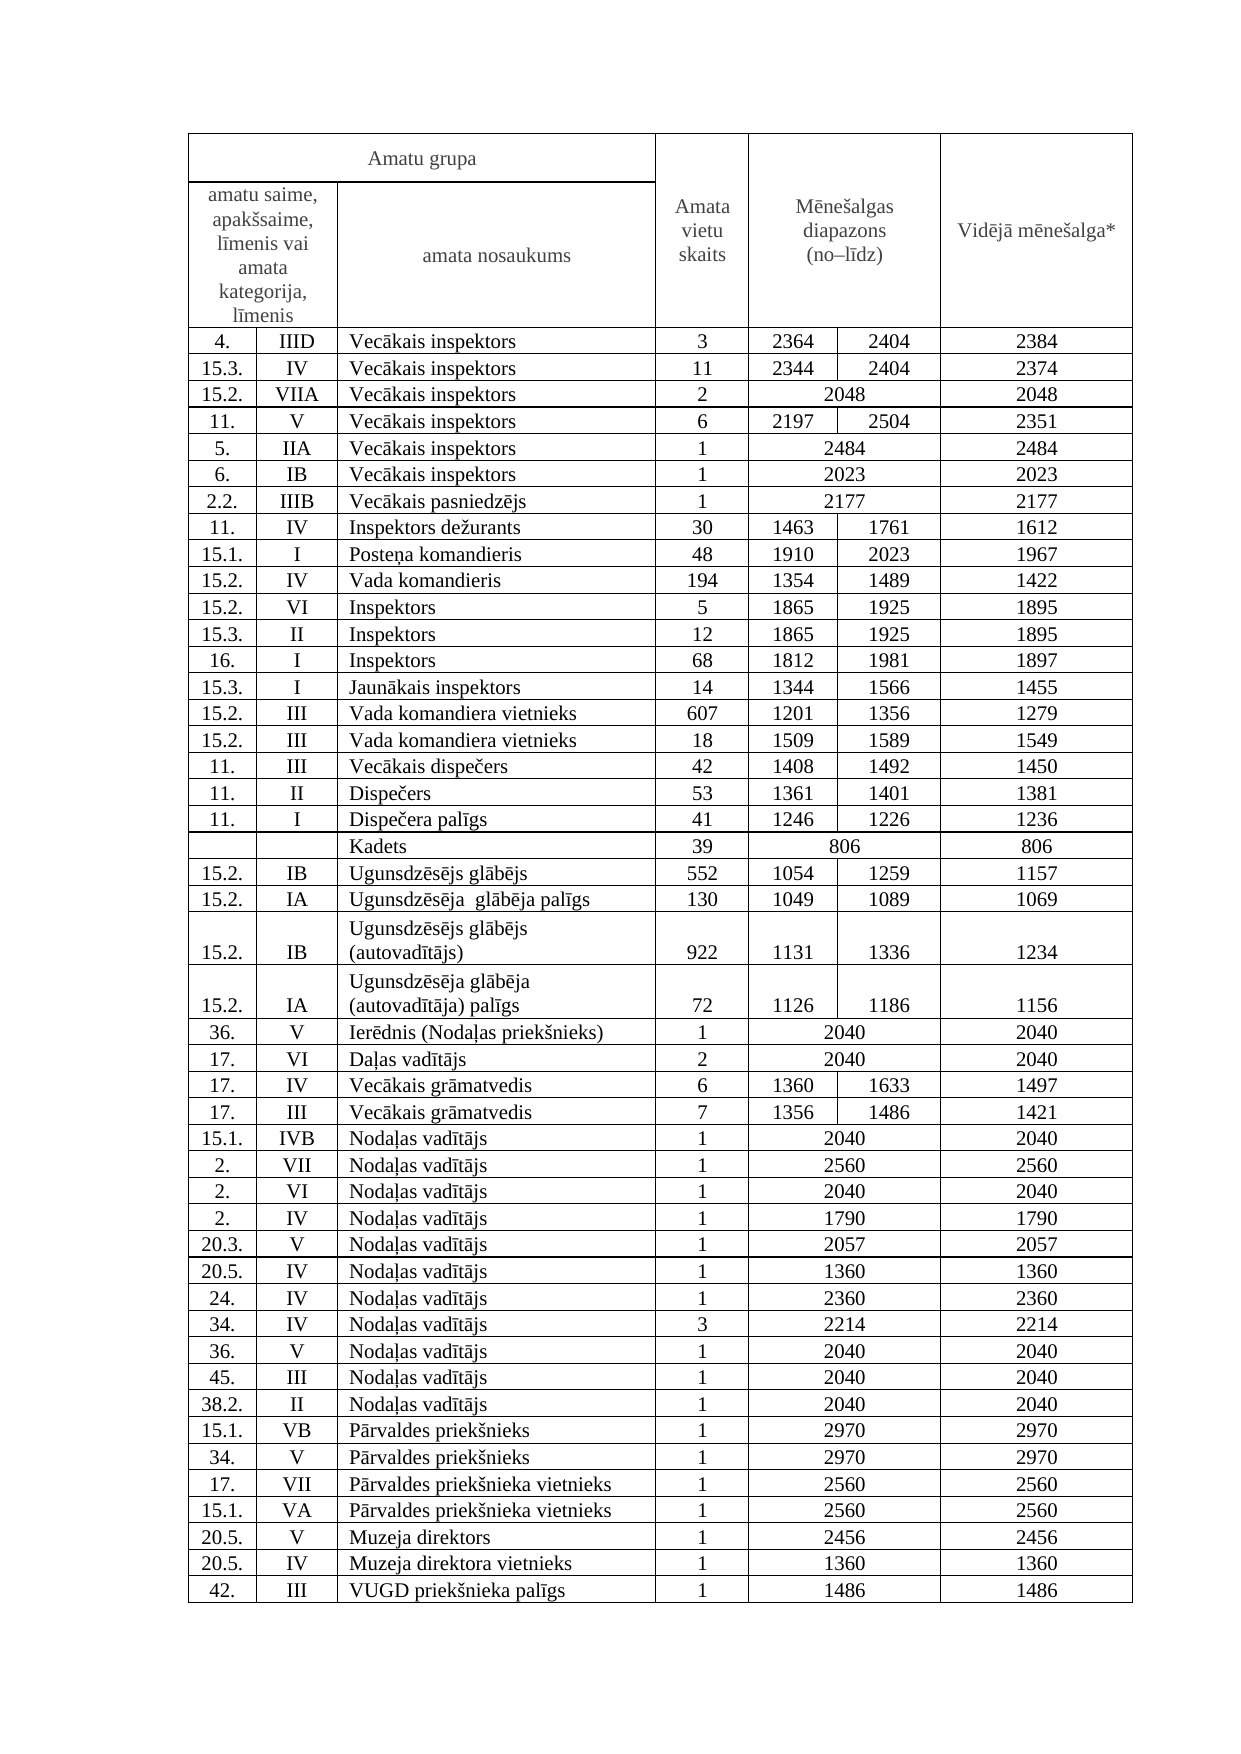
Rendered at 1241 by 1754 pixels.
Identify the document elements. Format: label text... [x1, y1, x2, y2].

table_cell 1336 [838, 912, 940, 964]
table_cell IV [257, 514, 337, 539]
table_cell 1925 [838, 594, 940, 619]
table_cell 1450 [941, 753, 1132, 778]
table_cell III [257, 1576, 337, 1602]
table_cell 1 [656, 1178, 748, 1203]
table_cell 1 [656, 1337, 748, 1363]
table_cell I [257, 673, 337, 699]
table_cell 1408 [749, 753, 837, 778]
table_cell 1361 [749, 779, 837, 805]
table_cell 1360 [749, 1550, 940, 1575]
table_cell VA [257, 1497, 337, 1522]
table_cell 1226 [838, 806, 940, 831]
table_cell 38.2. [189, 1390, 256, 1416]
table_cell 1186 [838, 965, 940, 1017]
table_cell 1865 [749, 594, 837, 619]
table_cell 15.1. [189, 1497, 256, 1522]
table_cell 1381 [941, 779, 1132, 805]
table_cell 6 [656, 1072, 748, 1097]
table_cell 806 [749, 833, 940, 858]
table_cell 42 [656, 753, 748, 778]
table_cell II [257, 779, 337, 805]
table_cell 1 [656, 1151, 748, 1177]
table_cell 20.5. [189, 1550, 256, 1575]
table_cell 2040 [749, 1125, 940, 1150]
table_cell IV [257, 1311, 337, 1336]
table_cell 36. [189, 1337, 256, 1363]
table_cell Pārvaldes priekšnieks [338, 1417, 655, 1442]
table_cell Nodaļas vadītājs [338, 1364, 655, 1389]
table_cell 2 [656, 381, 748, 406]
table_cell 2040 [941, 1178, 1132, 1203]
table_cell 2364 [749, 328, 837, 353]
table_cell 1492 [838, 753, 940, 778]
table_cell 2560 [749, 1151, 940, 1177]
table_cell 1967 [941, 540, 1132, 566]
table_cell 2040 [749, 1019, 940, 1044]
table_cell 2560 [749, 1497, 940, 1522]
table_cell 2214 [941, 1311, 1132, 1336]
table_cell 2360 [749, 1284, 940, 1309]
table_cell 1 [656, 1523, 748, 1549]
table_cell 2. [189, 1204, 256, 1230]
table_cell 15.1. [189, 540, 256, 566]
table_cell 130 [656, 886, 748, 911]
table_cell 5 [656, 594, 748, 619]
table_cell 1 [656, 1125, 748, 1150]
table_cell 41 [656, 806, 748, 831]
table_cell 20.5. [189, 1258, 256, 1283]
table_cell Posteņa komandieris [338, 540, 655, 566]
table_cell 1401 [838, 779, 940, 805]
table_cell 2048 [941, 381, 1132, 406]
table_cell 6 [656, 408, 748, 433]
table_cell Vecākais dispečers [338, 753, 655, 778]
table_cell I [257, 806, 337, 831]
table_cell 1126 [749, 965, 837, 1017]
table_cell 1486 [941, 1576, 1132, 1602]
table_cell 1790 [749, 1204, 940, 1230]
table_cell 3 [656, 328, 748, 353]
table_cell 1131 [749, 912, 837, 964]
table_cell 20.5. [189, 1523, 256, 1549]
table_cell 1 [656, 434, 748, 459]
table_cell Vecākais inspektors [338, 408, 655, 433]
table_cell 15.2. [189, 700, 256, 725]
table_cell 2040 [749, 1178, 940, 1203]
table_cell 2.2. [189, 487, 256, 513]
table_cell Nodaļas vadītājs [338, 1125, 655, 1150]
table_cell 2 [656, 1045, 748, 1071]
table_cell Inspektors [338, 594, 655, 619]
table_cell VIIA [257, 381, 337, 406]
table_cell 17. [189, 1098, 256, 1124]
table_cell 17. [189, 1072, 256, 1097]
table_cell 1 [656, 487, 748, 513]
table_cell 1089 [838, 886, 940, 911]
table_cell 1589 [838, 726, 940, 752]
table_cell Kadets [338, 833, 655, 858]
table_cell 1 [656, 1231, 748, 1256]
table_cell 2351 [941, 408, 1132, 433]
table_cell 11. [189, 514, 256, 539]
table_cell 922 [656, 912, 748, 964]
table_cell IIA [257, 434, 337, 459]
table_cell 15.3. [189, 354, 256, 380]
table_cell 1 [656, 1364, 748, 1389]
table_cell 2456 [749, 1523, 940, 1549]
table_cell 194 [656, 567, 748, 592]
table_cell 2970 [941, 1444, 1132, 1469]
table_cell Nodaļas vadītājs [338, 1151, 655, 1177]
table_cell 2214 [749, 1311, 940, 1336]
table_cell Nodaļas vadītājs [338, 1204, 655, 1230]
table_cell 2456 [941, 1523, 1132, 1549]
table_cell VI [257, 1178, 337, 1203]
table_cell 2040 [749, 1390, 940, 1416]
table_cell V [257, 1523, 337, 1549]
table_cell VUGD priekšnieka palīgs [338, 1576, 655, 1602]
table_header Mēnešalgas diapazons (no–līdz) [749, 134, 940, 327]
table_cell 1356 [749, 1098, 837, 1124]
table_cell 1360 [941, 1550, 1132, 1575]
table_cell 1489 [838, 567, 940, 592]
table_cell 1360 [749, 1072, 837, 1097]
table_cell 2560 [941, 1470, 1132, 1496]
table_cell I [257, 540, 337, 566]
table_cell 11. [189, 806, 256, 831]
table_cell 2040 [749, 1364, 940, 1389]
table_cell 20.3. [189, 1231, 256, 1256]
table_cell Muzeja direktors [338, 1523, 655, 1549]
table_cell IB [257, 912, 337, 964]
table_cell 1612 [941, 514, 1132, 539]
table_cell 1981 [838, 647, 940, 672]
table_cell II [257, 1390, 337, 1416]
table_cell 2040 [941, 1125, 1132, 1150]
table_cell Pārvaldes priekšnieks [338, 1444, 655, 1469]
table_cell 1463 [749, 514, 837, 539]
table_cell 1910 [749, 540, 837, 566]
table_cell 2023 [749, 461, 940, 486]
table_cell 1246 [749, 806, 837, 831]
table_cell IV [257, 1550, 337, 1575]
table_cell 1279 [941, 700, 1132, 725]
table_cell 2560 [941, 1151, 1132, 1177]
table_cell 2048 [749, 381, 940, 406]
table_cell 15.2. [189, 381, 256, 406]
table_cell 1497 [941, 1072, 1132, 1097]
table_cell 53 [656, 779, 748, 805]
table_cell 1360 [749, 1258, 940, 1283]
table_cell VB [257, 1417, 337, 1442]
table_cell 2344 [749, 354, 837, 380]
table_cell 18 [656, 726, 748, 752]
table_cell Inspektors dežurants [338, 514, 655, 539]
table_cell 72 [656, 965, 748, 1017]
table_cell III [257, 753, 337, 778]
table_cell amatu saime, apakšsaime, līmenis vai amata kategorija, līmenis [189, 183, 337, 327]
table_cell Dispečers [338, 779, 655, 805]
table_cell 34. [189, 1311, 256, 1336]
table_cell 1157 [941, 859, 1132, 884]
table_cell 552 [656, 859, 748, 884]
table_cell IIID [257, 328, 337, 353]
table_cell 2197 [749, 408, 837, 433]
table_cell 1 [656, 1497, 748, 1522]
table_header Amatu grupa [189, 134, 655, 181]
table_cell 2484 [749, 434, 940, 459]
table_header Amata vietu skaits [656, 134, 748, 327]
table_cell 36. [189, 1019, 256, 1044]
table_cell IB [257, 859, 337, 884]
table_cell 11 [656, 354, 748, 380]
table_cell 2023 [838, 540, 940, 566]
table_cell Ugunsdzēsēja glābēja palīgs [338, 886, 655, 911]
table_cell 2504 [838, 408, 940, 433]
table_cell 1 [656, 1019, 748, 1044]
table_cell 6. [189, 461, 256, 486]
table_cell 1156 [941, 965, 1132, 1017]
table_cell 15.3. [189, 673, 256, 699]
table_cell Nodaļas vadītājs [338, 1178, 655, 1203]
table_cell Vecākais inspektors [338, 381, 655, 406]
table_cell IA [257, 965, 337, 1017]
table_cell V [257, 1019, 337, 1044]
table_cell 15.2. [189, 965, 256, 1017]
table_cell 39 [656, 833, 748, 858]
table_cell VI [257, 1045, 337, 1071]
table_cell 1360 [941, 1258, 1132, 1283]
table_cell Vecākais inspektors [338, 461, 655, 486]
table_cell 5. [189, 434, 256, 459]
table_cell Vecākais grāmatvedis [338, 1098, 655, 1124]
table_cell 1069 [941, 886, 1132, 911]
table_cell 1054 [749, 859, 837, 884]
table_cell 2384 [941, 328, 1132, 353]
table_cell Daļas vadītājs [338, 1045, 655, 1071]
table_cell 17. [189, 1045, 256, 1071]
table_cell 2404 [838, 328, 940, 353]
table_cell [189, 833, 256, 858]
table_cell 2560 [941, 1497, 1132, 1522]
table_cell 2970 [749, 1444, 940, 1469]
table_cell 3 [656, 1311, 748, 1336]
table_cell 2040 [749, 1337, 940, 1363]
table_cell 2040 [941, 1337, 1132, 1363]
table_cell V [257, 1337, 337, 1363]
table_cell 1895 [941, 620, 1132, 646]
table_cell 11. [189, 753, 256, 778]
table_cell 1 [656, 461, 748, 486]
table_cell 2040 [941, 1390, 1132, 1416]
table_cell 1344 [749, 673, 837, 699]
table_cell 2560 [749, 1470, 940, 1496]
table_cell 2040 [941, 1364, 1132, 1389]
table_cell 48 [656, 540, 748, 566]
table_cell 1549 [941, 726, 1132, 752]
table_cell 1633 [838, 1072, 940, 1097]
table_cell Vada komandiera vietnieks [338, 726, 655, 752]
table_cell 11. [189, 408, 256, 433]
table_cell 1897 [941, 647, 1132, 672]
table_cell 1 [656, 1444, 748, 1469]
table_cell [257, 833, 337, 858]
table_cell 24. [189, 1284, 256, 1309]
table_cell 1812 [749, 647, 837, 672]
table_cell IB [257, 461, 337, 486]
table_cell 1354 [749, 567, 837, 592]
table_cell III [257, 1364, 337, 1389]
table_cell 15.2. [189, 567, 256, 592]
table_cell Ugunsdzēsēja glābēja (autovadītāja) palīgs [338, 965, 655, 1017]
table_cell IV [257, 1258, 337, 1283]
table_cell 1422 [941, 567, 1132, 592]
table_cell 4. [189, 328, 256, 353]
table_cell IV [257, 567, 337, 592]
table_cell 68 [656, 647, 748, 672]
table_cell 15.2. [189, 886, 256, 911]
table_cell V [257, 1444, 337, 1469]
table_cell 2040 [941, 1045, 1132, 1071]
table_cell 15.2. [189, 594, 256, 619]
table_header Vidējā mēnešalga* [941, 134, 1132, 327]
table_cell Vecākais inspektors [338, 354, 655, 380]
table_cell 1 [656, 1390, 748, 1416]
table_cell 1486 [838, 1098, 940, 1124]
table_cell III [257, 1098, 337, 1124]
table_cell 1 [656, 1576, 748, 1602]
table_cell Ugunsdzēsējs glābējs [338, 859, 655, 884]
table_cell 607 [656, 700, 748, 725]
table_cell II [257, 620, 337, 646]
table_cell 1421 [941, 1098, 1132, 1124]
table_cell 1259 [838, 859, 940, 884]
table_cell IVB [257, 1125, 337, 1150]
table_cell 1 [656, 1204, 748, 1230]
table_cell Nodaļas vadītājs [338, 1258, 655, 1283]
table_cell 15.1. [189, 1125, 256, 1150]
table_cell 1895 [941, 594, 1132, 619]
table_cell 7 [656, 1098, 748, 1124]
table_cell Ierēdnis (Nodaļas priekšnieks) [338, 1019, 655, 1044]
table_cell 45. [189, 1364, 256, 1389]
table_cell 1234 [941, 912, 1132, 964]
table_cell 15.2. [189, 859, 256, 884]
table_cell 1236 [941, 806, 1132, 831]
table_cell Vada komandieris [338, 567, 655, 592]
table_cell 2. [189, 1178, 256, 1203]
table_cell Nodaļas vadītājs [338, 1284, 655, 1309]
table_cell III [257, 726, 337, 752]
table_cell 806 [941, 833, 1132, 858]
table_cell VI [257, 594, 337, 619]
table_cell 2970 [941, 1417, 1132, 1442]
table_cell IV [257, 354, 337, 380]
table_cell Vecākais inspektors [338, 328, 655, 353]
table_cell Inspektors [338, 620, 655, 646]
table_cell Vecākais grāmatvedis [338, 1072, 655, 1097]
table_cell 1761 [838, 514, 940, 539]
table_cell 1486 [749, 1576, 940, 1602]
table_cell IV [257, 1284, 337, 1309]
table_cell 15.1. [189, 1417, 256, 1442]
table_cell Dispečera palīgs [338, 806, 655, 831]
table_cell 15.2. [189, 912, 256, 964]
table_cell IV [257, 1204, 337, 1230]
table_cell 2360 [941, 1284, 1132, 1309]
table_cell Nodaļas vadītājs [338, 1311, 655, 1336]
table_cell 2404 [838, 354, 940, 380]
table_cell 1455 [941, 673, 1132, 699]
table_cell IV [257, 1072, 337, 1097]
table_cell 1356 [838, 700, 940, 725]
table_cell Vada komandiera vietnieks [338, 700, 655, 725]
table_cell 15.3. [189, 620, 256, 646]
table_cell 11. [189, 779, 256, 805]
table_cell 1790 [941, 1204, 1132, 1230]
table_cell 15.2. [189, 726, 256, 752]
table_cell 42. [189, 1576, 256, 1602]
table_cell 2040 [941, 1019, 1132, 1044]
table_cell I [257, 647, 337, 672]
table_cell V [257, 408, 337, 433]
table_cell Inspektors [338, 647, 655, 672]
table_cell V [257, 1231, 337, 1256]
table_cell 1566 [838, 673, 940, 699]
table_cell Nodaļas vadītājs [338, 1337, 655, 1363]
table_cell 14 [656, 673, 748, 699]
table_cell 1 [656, 1417, 748, 1442]
table_cell 1865 [749, 620, 837, 646]
table_cell VII [257, 1470, 337, 1496]
table_cell amata nosaukums [338, 183, 655, 327]
table_cell Muzeja direktora vietnieks [338, 1550, 655, 1575]
table_cell 1 [656, 1258, 748, 1283]
table_cell 1 [656, 1470, 748, 1496]
table_cell 30 [656, 514, 748, 539]
table_cell 2374 [941, 354, 1132, 380]
table_cell Pārvaldes priekšnieka vietnieks [338, 1470, 655, 1496]
table_cell IA [257, 886, 337, 911]
table_cell 1 [656, 1284, 748, 1309]
table_cell 2. [189, 1151, 256, 1177]
table_cell 2040 [749, 1045, 940, 1071]
table_cell 16. [189, 647, 256, 672]
table_cell 2970 [749, 1417, 940, 1442]
table_cell 2023 [941, 461, 1132, 486]
table_cell Vecākais inspektors [338, 434, 655, 459]
table_cell 1201 [749, 700, 837, 725]
table_cell 34. [189, 1444, 256, 1469]
table_cell Pārvaldes priekšnieka vietnieks [338, 1497, 655, 1522]
table_cell 1925 [838, 620, 940, 646]
table_cell 2057 [749, 1231, 940, 1256]
table_cell III [257, 700, 337, 725]
table_cell Ugunsdzēsējs glābējs (autovadītājs) [338, 912, 655, 964]
table_cell Vecākais pasniedzējs [338, 487, 655, 513]
table_cell Nodaļas vadītājs [338, 1231, 655, 1256]
table_cell 2057 [941, 1231, 1132, 1256]
table_cell Nodaļas vadītājs [338, 1390, 655, 1416]
table_cell 2177 [941, 487, 1132, 513]
table_cell IIIB [257, 487, 337, 513]
table_cell 17. [189, 1470, 256, 1496]
table_cell 1049 [749, 886, 837, 911]
table_cell 2484 [941, 434, 1132, 459]
table_cell 2177 [749, 487, 940, 513]
table_cell Jaunākais inspektors [338, 673, 655, 699]
table_cell 12 [656, 620, 748, 646]
table_cell 1509 [749, 726, 837, 752]
table_cell VII [257, 1151, 337, 1177]
table_cell 1 [656, 1550, 748, 1575]
